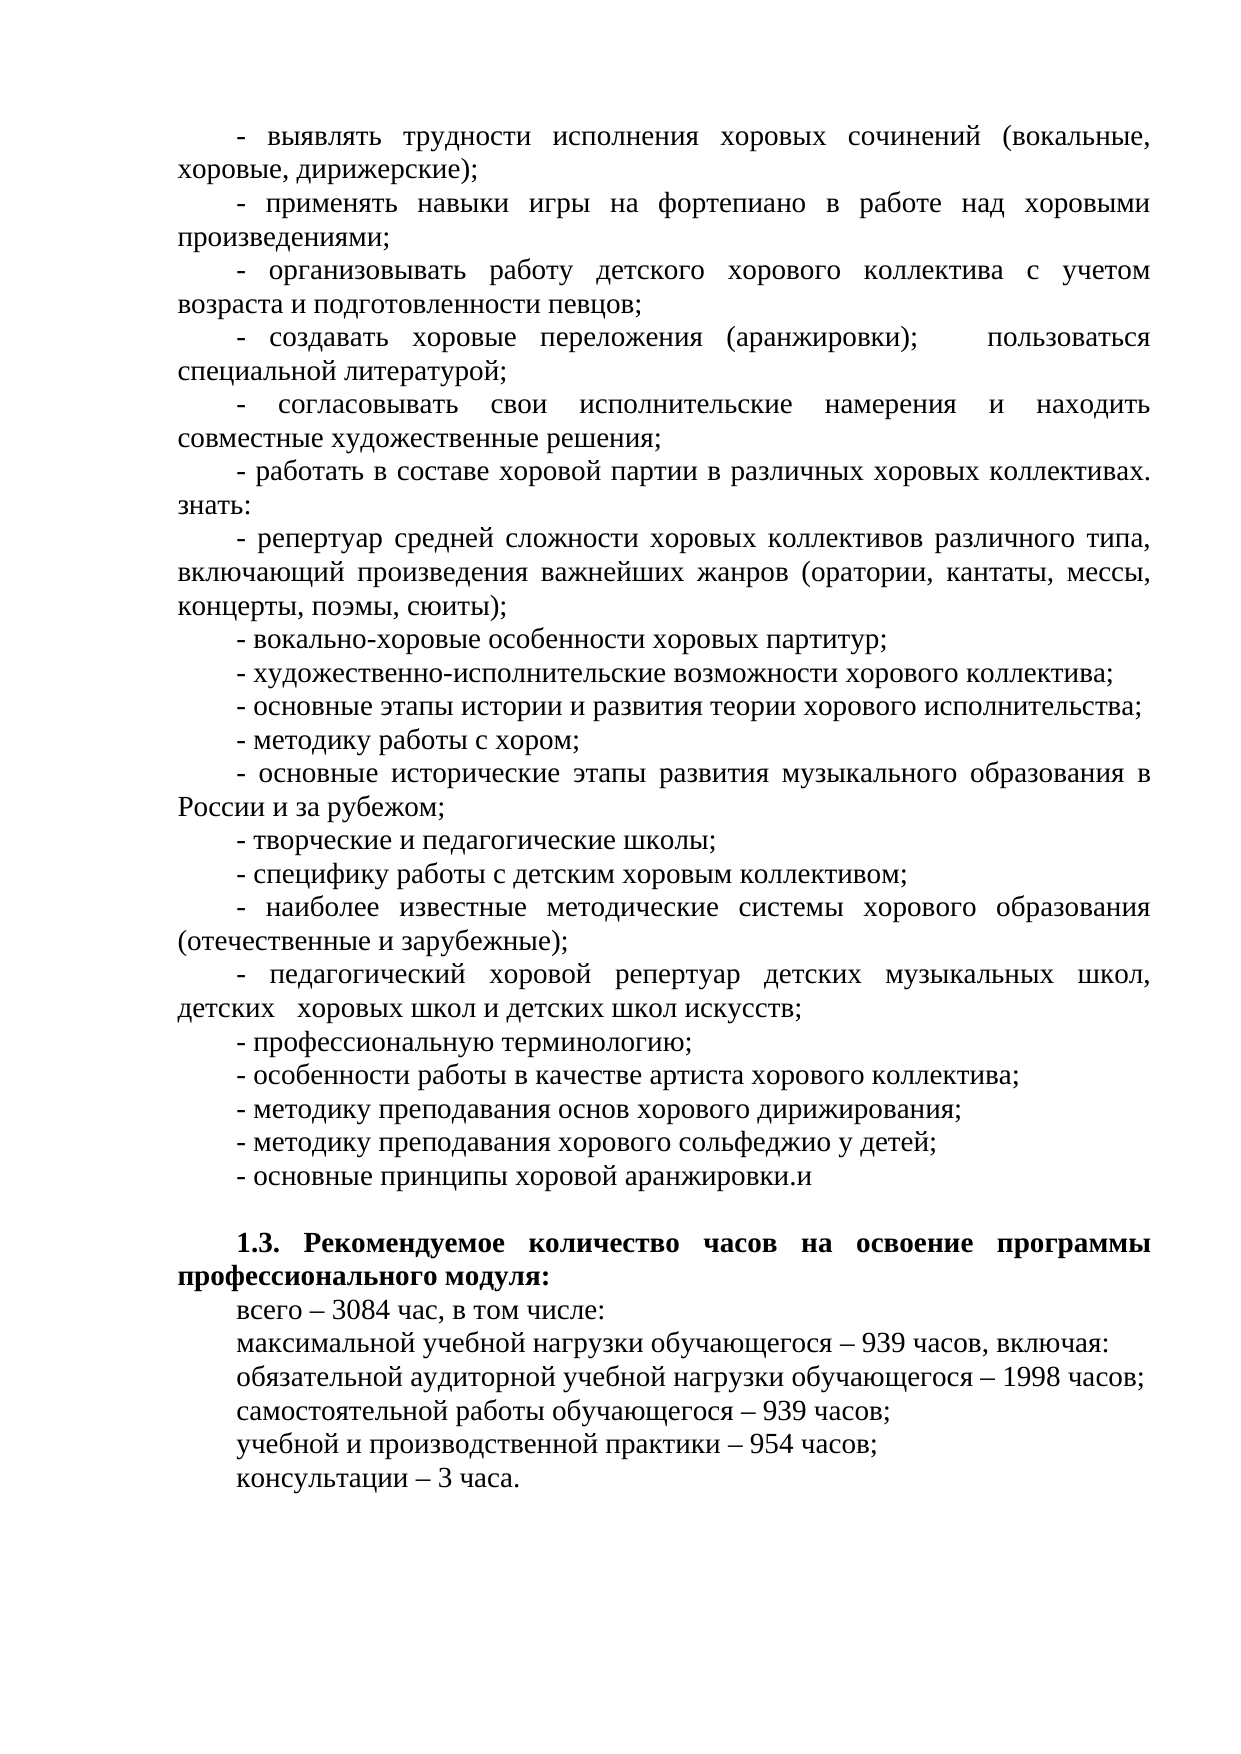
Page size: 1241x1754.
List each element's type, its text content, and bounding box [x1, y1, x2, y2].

text - творческие и педагогические школы; [177, 822, 1152, 856]
text - согласовывать свои исполнительские намерения и находить совместные художественные решения; [177, 386, 1152, 453]
text - репертуар средней сложности хоровых коллективов различного типа, включающий произведения важнейших жанров (оратории, кантаты, мессы, концерты, поэмы, сюиты); [177, 521, 1152, 621]
text - основные исторические этапы развития музыкального образования в России и за рубежом; [177, 755, 1152, 822]
text - организовывать работу детского хорового коллектива с учетом возраста и подготовленности певцов; [177, 252, 1152, 319]
text - наиболее известные методические системы хорового образования (отечественные и зарубежные); [177, 889, 1152, 957]
text максимальной учебной нагрузки обучающегося – 939 часов, включая: [177, 1326, 1152, 1359]
text - методику работы с хором; [177, 722, 1152, 755]
text - создавать хоровые переложения (аранжировки);  пользоваться специальной литературой; [177, 319, 1152, 386]
text консультации – 3 часа. [177, 1460, 1152, 1493]
text - методику преподавания хорового сольфеджио у детей; [177, 1124, 1152, 1158]
text - основные этапы истории и развития теории хорового исполнительства; [177, 688, 1152, 722]
text - профессиональную терминологию; [177, 1024, 1152, 1057]
text учебной и производственной практики – 954 часов; [177, 1426, 1152, 1460]
text - применять навыки игры на фортепиано в работе над хоровыми произведениями; [177, 185, 1152, 252]
text 1.3. Рекомендуемое количество часов на освоение программы профессионального модуля: [177, 1225, 1152, 1292]
text - основные принципы хоровой аранжировки.и [177, 1158, 1152, 1191]
text - педагогический хоровой репертуар детских музыкальных школ, детских хоровых школ и детских школ искусств; [177, 957, 1152, 1024]
text - художественно-исполнительские возможности хорового коллектива; [177, 655, 1152, 688]
text - работать в составе хоровой партии в различных хоровых коллективах. знать: [177, 453, 1152, 521]
text - вокально-хоровые особенности хоровых партитур; [177, 621, 1152, 655]
text всего – 3084 час, в том числе: [177, 1292, 1152, 1326]
text - выявлять трудности исполнения хоровых сочинений (вокальные, хоровые, дирижерские); [177, 118, 1152, 185]
text - специфику работы с детским хоровым коллективом; [177, 856, 1152, 889]
text самостоятельной работы обучающегося – 939 часов; [177, 1393, 1152, 1426]
text обязательной аудиторной учебной нагрузки обучающегося – 1998 часов; [177, 1359, 1152, 1393]
text - методику преподавания основ хорового дирижирования; [177, 1091, 1152, 1124]
text - особенности работы в качестве артиста хорового коллектива; [177, 1057, 1152, 1091]
